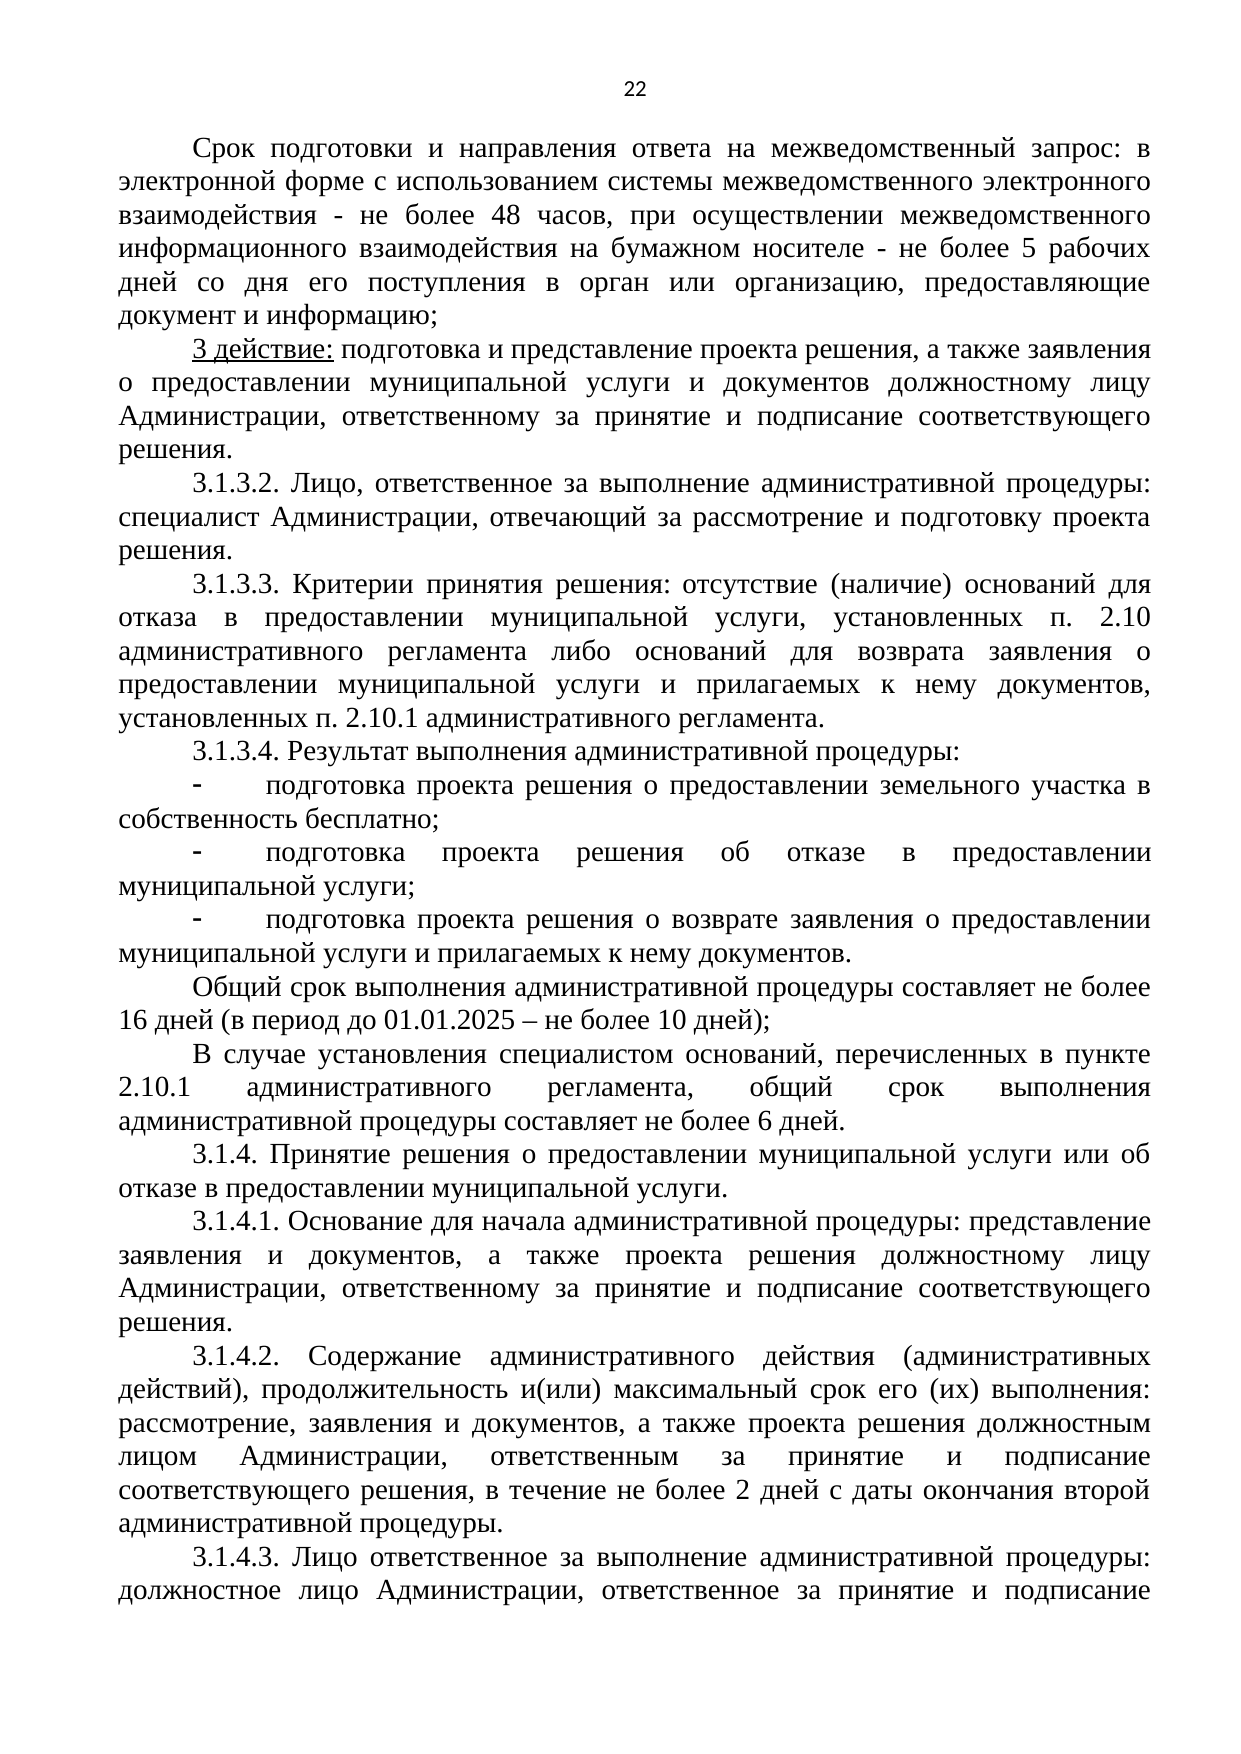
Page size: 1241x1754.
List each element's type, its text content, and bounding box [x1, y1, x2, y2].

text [118, 1539, 1152, 1606]
list подготовка проекта решения о предоставлении земельного участка в собственность бесплатно; [118, 767, 1152, 834]
text В случае установления специалистом оснований, перечисленных в пункте 2.10.1 административного регламента, общий срок выполнения административной процедуры составляет не более 6 дней. [118, 1036, 1152, 1136]
text 3.1.4. Принятие решения о предоставлении муниципальной услуги или об отказе в предоставлении муниципальной услуги. [118, 1136, 1152, 1203]
text 3.1.4.2. Содержание административного действия (административных действий), продолжительность и(или) максимальный срок его (их) выполнения: рассмотрение, заявления и документов, а также проекта решения должностным лицом Администрации, ответственным за принятие и подписание соответствующего решения, в течение не более 2 дней с даты окончания второй административной процедуры. [118, 1338, 1152, 1539]
list подготовка проекта решения об отказе в предоставлении муниципальной услуги; [118, 834, 1152, 901]
list подготовка проекта решения о возврате заявления о предоставлении муниципальной услуги и прилагаемых к нему документов. [118, 901, 1152, 969]
text Срок подготовки и направления ответа на межведомственный запрос: в электронной форме с использованием системы межведомственного электронного взаимодействия - не более 48 часов, при осуществлении межведомственного информационного взаимодействия на бумажном носителе - не более 5 рабочих дней со дня его поступления в орган или организацию, предоставляющие документ и информацию; [118, 130, 1152, 331]
text 3.1.3.3. Критерии принятия решения: отсутствие (наличие) оснований для отказа в предоставлении муниципальной услуги, установленных п. 2.10 административного регламента либо оснований для возврата заявления о предоставлении муниципальной услуги и прилагаемых к нему документов, установленных п. 2.10.1 административного регламента. [118, 566, 1152, 733]
text 3.1.3.2. Лицо, ответственное за выполнение административной процедуры: специалист Администрации, отвечающий за рассмотрение и подготовку проекта решения. [118, 465, 1152, 566]
text 3.1.4.1. Основание для начала административной процедуры: представление заявления и документов, а также проекта решения должностному лицу Администрации, ответственному за принятие и подписание соответствующего решения. [118, 1203, 1152, 1338]
text 3.1.3.4. Результат выполнения административной процедуры: [118, 733, 1152, 767]
text Общий срок выполнения административной процедуры составляет не более 16 дней (в период до 01.01.2025 – не более 10 дней); [118, 969, 1152, 1036]
text 3 действие: подготовка и представление проекта решения, а также заявления о предоставлении муниципальной услуги и документов должностному лицу Администрации, ответственному за принятие и подписание соответствующего решения. [118, 331, 1152, 465]
